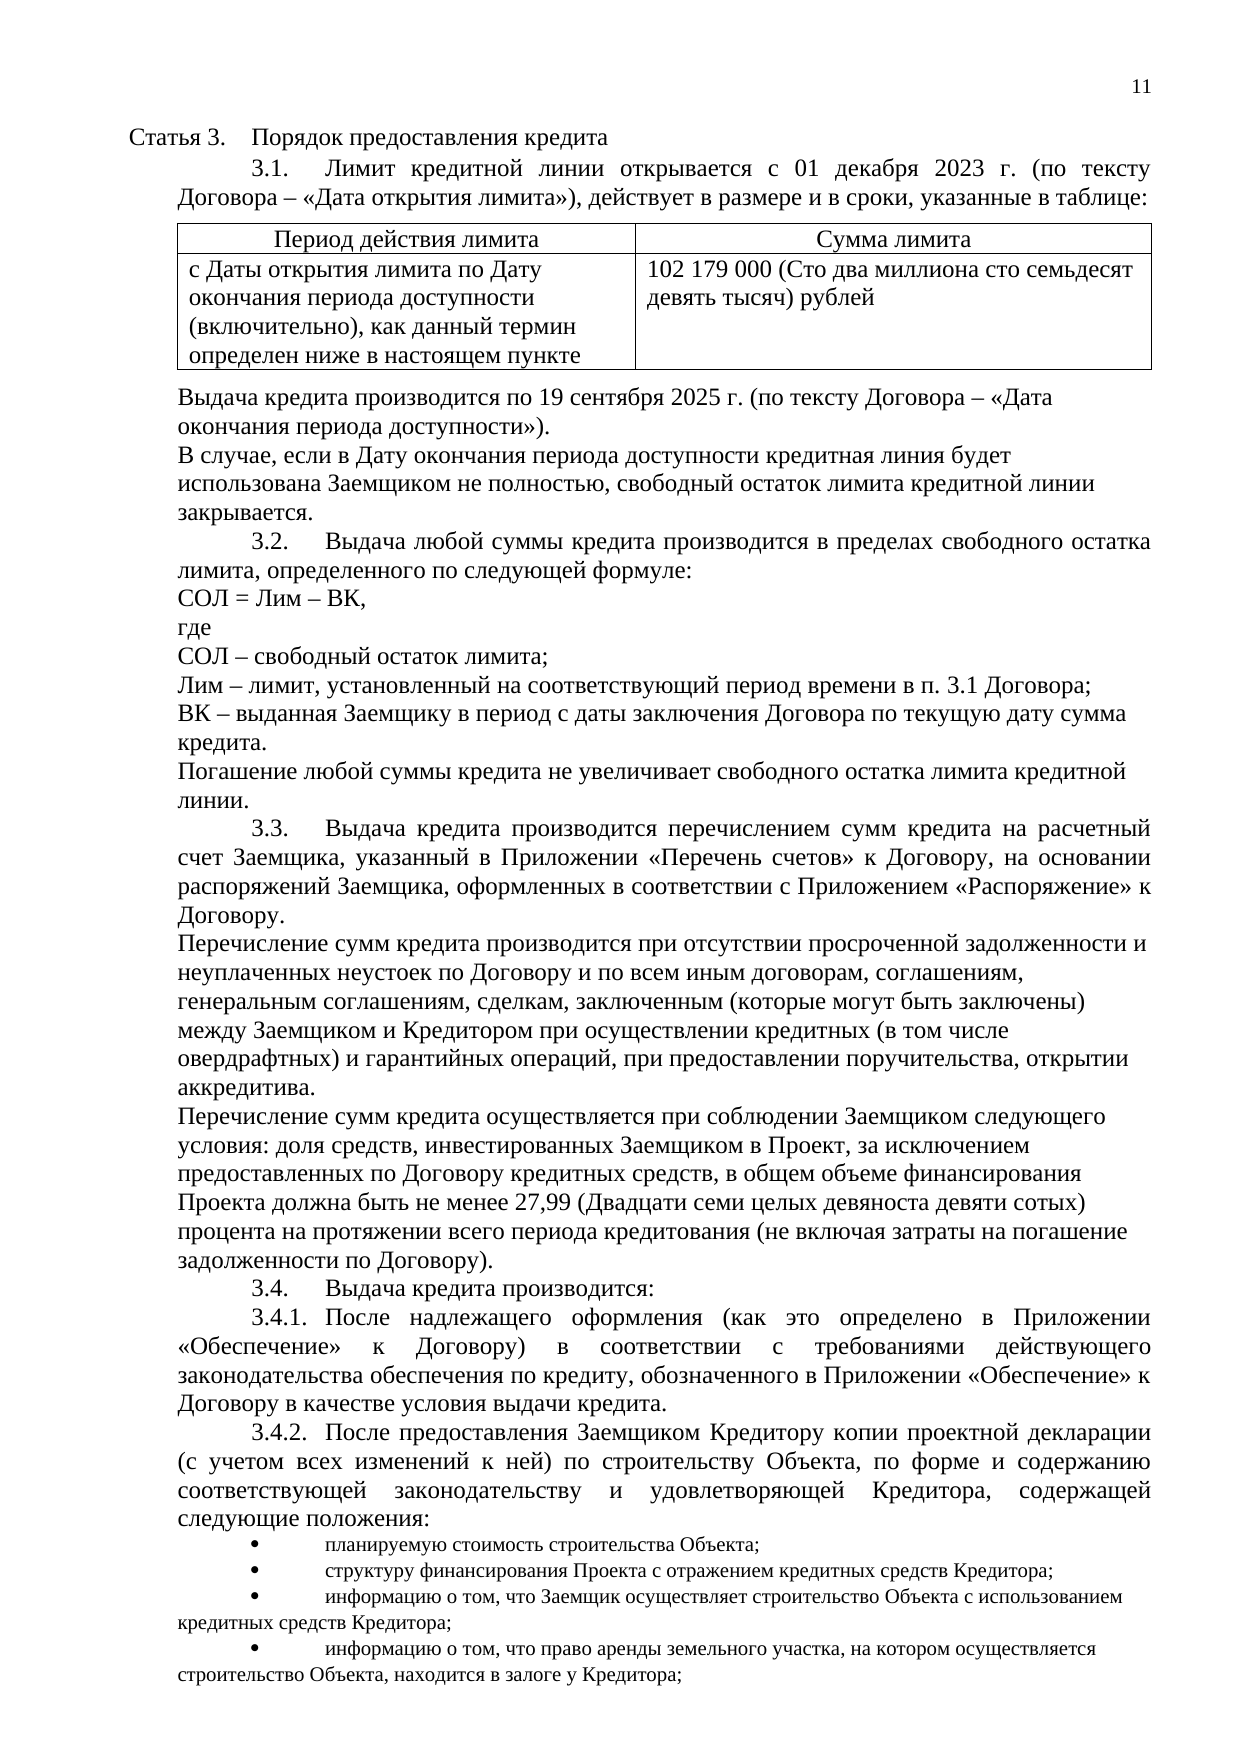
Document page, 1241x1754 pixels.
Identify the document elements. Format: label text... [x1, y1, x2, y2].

list Выдача любой суммы кредита производится в пределах свободного остатка лимита, определенного по следующей формуле: [177, 526, 1152, 583]
list Выдача кредита производится: [177, 1273, 1152, 1302]
list Выдача кредита производится перечислением сумм кредита на расчетный счет Заемщика, указанный в Приложении «Перечень счетов» к Договору, на основании распоряжений Заемщика, оформленных в соответствии с Приложением «Распоряжение» к Договору. [177, 813, 1152, 928]
text Перечисление сумм кредита осуществляется при соблюдении Заемщиком следующего условия: доля средств, инвестированных Заемщиком в Проект, за исключением предоставленных по Договору кредитных средств, в общем объеме финансирования Проекта должна быть не менее 27,99 (Двадцати семи целых девяноста девяти сотых) процента на протяжении всего периода кредитования (не включая затраты на погашение задолженности по Договору). [177, 1101, 1152, 1273]
list После надлежащего оформления (как это определено в Приложении «Обеспечение» к Договору) в соответствии с требованиями действующего законодательства обеспечения по кредиту, обозначенного в Приложении «Обеспечение» к Договору в качестве условия выдачи кредита. [177, 1302, 1152, 1417]
text Выдача кредита производится по 19 сентября 2025 г. (по тексту Договора – «Дата окончания периода доступности»). [177, 382, 1152, 440]
text СОЛ – свободный остаток лимита; [177, 641, 1152, 670]
list информацию о том, что право аренды земельного участка, на котором осуществляется строительство Объекта, находится в залоге у Кредитора; [177, 1636, 1152, 1686]
list После предоставления Заемщиком Кредитору копии проектной декларации (с учетом всех изменений к ней) по строительству Объекта, по форме и содержанию соответствующей законодательству и удовлетворяющей Кредитора, содержащей следующие положения: [177, 1417, 1152, 1532]
table_cell с Даты открытия лимита по Дату окончания периода доступности (включительно), как данный термин определен ниже в настоящем пункте [178, 254, 635, 369]
text В случае, если в Дату окончания периода доступности кредитная линия будет использована Заемщиком не полностью, свободный остаток лимита кредитной линии закрывается. [177, 440, 1152, 526]
list информацию о том, что Заемщик осуществляет строительство Объекта с использованием кредитных средств Кредитора; [177, 1584, 1152, 1634]
text Погашение любой суммы кредита не увеличивает свободного остатка лимита кредитной линии. [177, 756, 1152, 813]
text СОЛ = Лим – ВК, [177, 583, 1152, 612]
text Лим – лимит, установленный на соответствующий период времени в п. 3.1 Договора; [177, 670, 1152, 698]
table_header Период действия лимита [178, 224, 635, 253]
table_header Сумма лимита [636, 224, 1151, 253]
list структуру финансирования Проекта с отражением кредитных средств Кредитора; [177, 1558, 1152, 1582]
text Перечисление сумм кредита производится при отсутствии просроченной задолженности и неуплаченных неустоек по Договору и по всем иным договорам, соглашениям, генеральным соглашениям, сделкам, заключенным (которые могут быть заключены) между Заемщиком и Кредитором при осуществлении кредитных (в том числе овердрафтных) и гарантийных операций, при предоставлении поручительства, открытии аккредитива. [177, 928, 1152, 1101]
text ВК – выданная Заемщику в период с даты заключения Договора по текущую дату сумма кредита. [177, 698, 1152, 756]
list планируемую стоимость строительства Объекта; [177, 1532, 1152, 1556]
list Порядок предоставления кредита [177, 122, 1152, 151]
text где [177, 612, 1152, 641]
table_cell 102 179 000 (Сто два миллиона сто семьдесят девять тысяч) рублей [636, 254, 1151, 369]
list Лимит кредитной линии открывается с 01 декабря 2023 г. (по тексту Договора – «Дата открытия лимита»), действует в размере и в сроки, указанные в таблице: [177, 153, 1152, 210]
